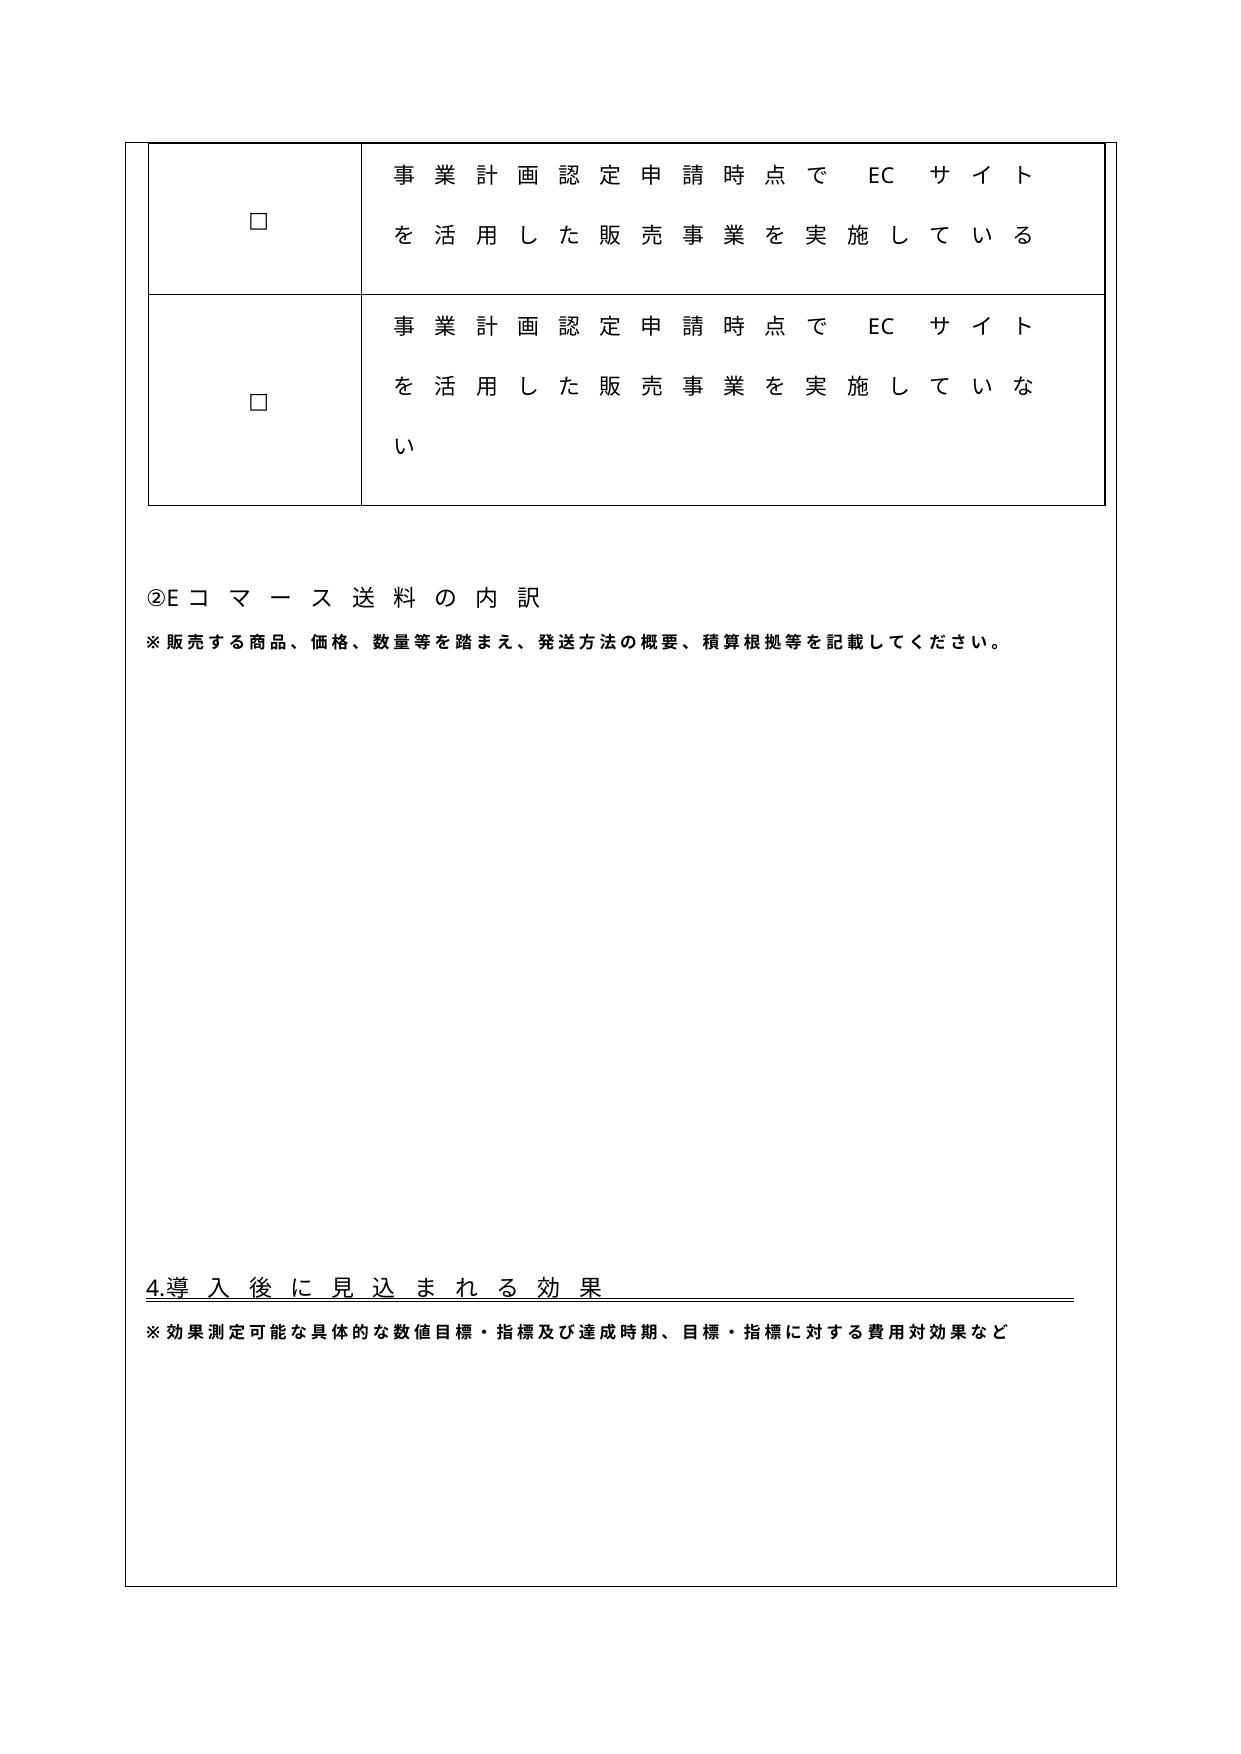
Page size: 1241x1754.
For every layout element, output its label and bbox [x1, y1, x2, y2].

table_header [126, 143, 1116, 1586]
